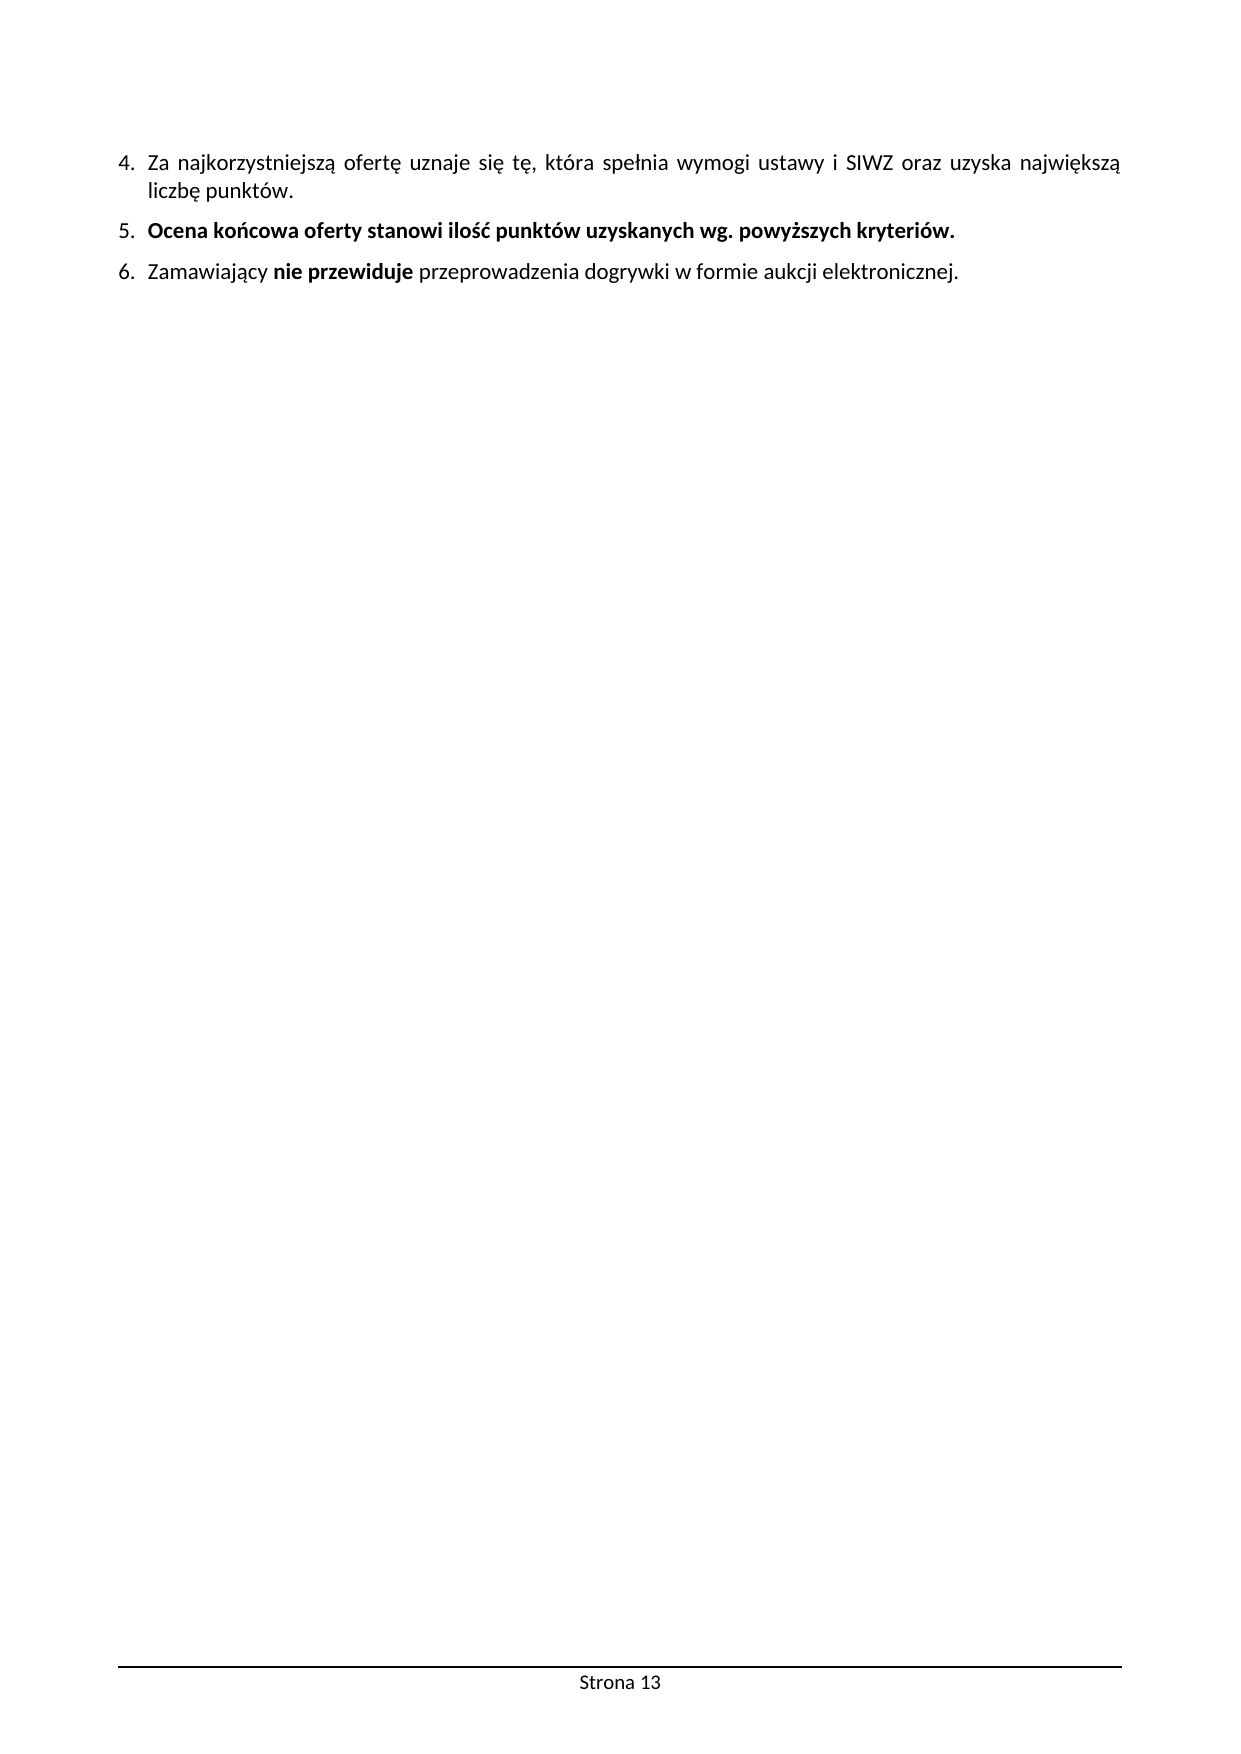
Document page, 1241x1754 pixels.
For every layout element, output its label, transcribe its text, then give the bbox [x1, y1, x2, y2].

list Ocena końcowa oferty stanowi ilość punktów uzyskanych wg. powyższych kryteriów. [118, 216, 1122, 244]
list Za najkorzystniejszą ofertę uznaje się tę, która spełnia wymogi ustawy i SIWZ oraz uzyska największą liczbę punktów. [118, 148, 1122, 204]
list Zamawiający nie przewiduje przeprowadzenia dogrywki w formie aukcji elektronicznej. [118, 257, 1122, 285]
